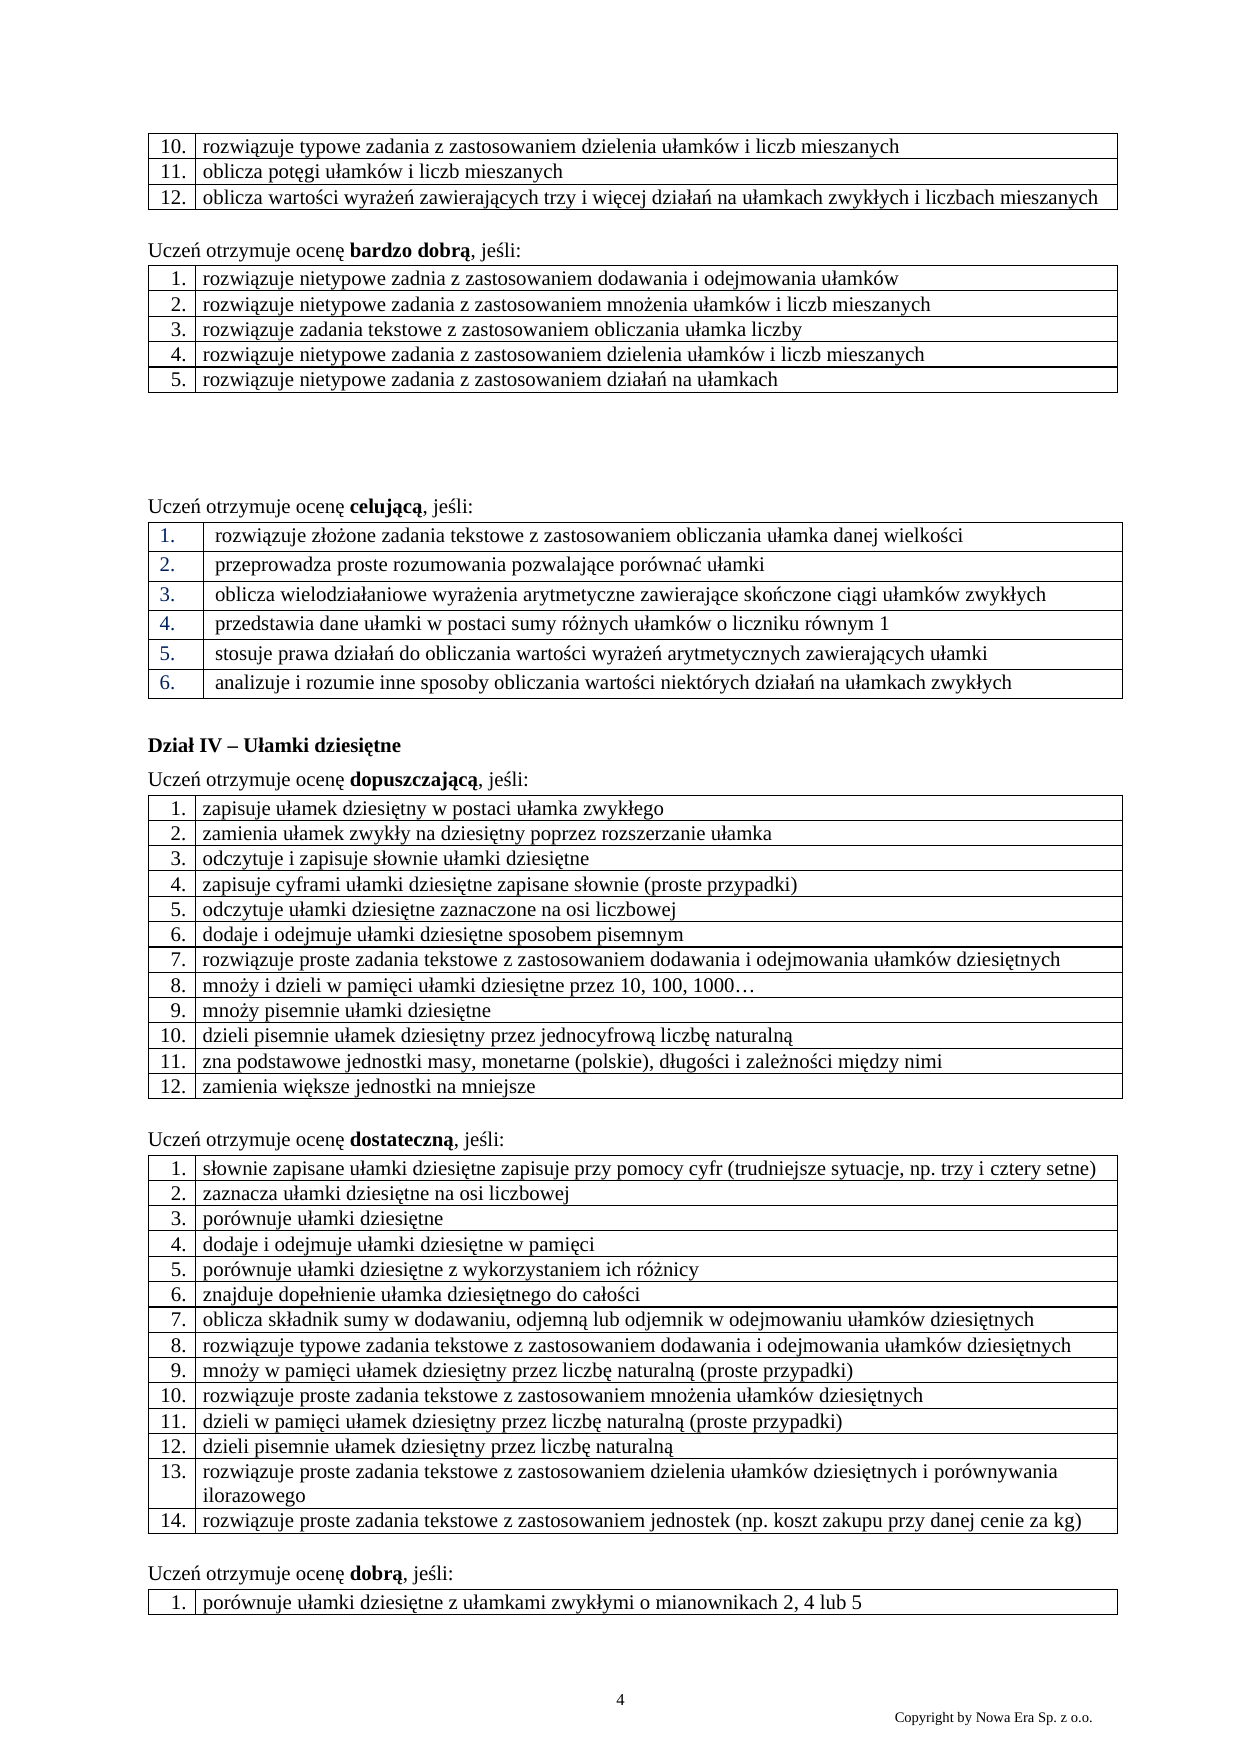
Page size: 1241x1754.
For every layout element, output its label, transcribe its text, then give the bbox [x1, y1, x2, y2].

table_cell rozwiązuje nietypowe zadania z zastosowaniem działań na ułamkach [196, 368, 1117, 392]
text Uczeń otrzymuje ocenę dopuszczającą, jeśli: [148, 767, 1093, 791]
table_cell oblicza składnik sumy w dodawaniu, odjemną lub odjemnik w odejmowaniu ułamków dziesiętnych [196, 1308, 1117, 1332]
table_cell rozwiązuje typowe zadania z zastosowaniem dzielenia ułamków i liczb mieszanych [196, 134, 1117, 158]
table_cell 6. [149, 1282, 195, 1306]
table_cell 9. [149, 998, 195, 1022]
table_cell zamienia ułamek zwykły na dziesiętny poprzez rozszerzanie ułamka [196, 821, 1122, 845]
table_header rozwiązuje złożone zadania tekstowe z zastosowaniem obliczania ułamka danej wielkości [204, 523, 1122, 551]
table_cell 14. [149, 1509, 195, 1533]
table_cell 7. [149, 1308, 195, 1332]
table_cell mnoży i dzieli w pamięci ułamki dziesiętne przez 10, 100, 1000… [196, 973, 1122, 997]
table_cell 10. [149, 1023, 195, 1048]
table_cell 4. [149, 611, 203, 639]
table_header 1. [149, 1156, 195, 1180]
table_cell dodaje i odejmuje ułamki dziesiętne w pamięci [196, 1231, 1117, 1256]
table_cell rozwiązuje nietypowe zadania z zastosowaniem dzielenia ułamków i liczb mieszanych [196, 342, 1117, 366]
table_cell porównuje ułamki dziesiętne [196, 1206, 1117, 1230]
table_header rozwiązuje nietypowe zadnia z zastosowaniem dodawania i odejmowania ułamków [196, 266, 1117, 290]
table_cell rozwiązuje nietypowe zadania z zastosowaniem mnożenia ułamków i liczb mieszanych [196, 291, 1117, 316]
table_cell stosuje prawa działań do obliczania wartości wyrażeń arytmetycznych zawierających ułamki [204, 640, 1122, 669]
text Dział IV – Ułamki dziesiętne [148, 733, 1093, 757]
table_header zapisuje ułamek dziesiętny w postaci ułamka zwykłego [196, 796, 1122, 820]
table_cell porównuje ułamki dziesiętne z wykorzystaniem ich różnicy [196, 1257, 1117, 1281]
table_cell 10. [149, 1383, 195, 1408]
table_cell 3. [149, 582, 203, 610]
table_cell zamienia większe jednostki na mniejsze [196, 1074, 1122, 1098]
text Uczeń otrzymuje ocenę dobrą, jeśli: [148, 1561, 1093, 1585]
table_cell rozwiązuje zadania tekstowe z zastosowaniem obliczania ułamka liczby [196, 317, 1117, 341]
table_cell mnoży w pamięci ułamek dziesiętny przez liczbę naturalną (proste przypadki) [196, 1358, 1117, 1382]
table_cell rozwiązuje proste zadania tekstowe z zastosowaniem dzielenia ułamków dziesiętnych i porównywania ilorazowego [196, 1459, 1117, 1507]
table_cell dzieli w pamięci ułamek dziesiętny przez liczbę naturalną (proste przypadki) [196, 1409, 1117, 1433]
table_cell 3. [149, 1206, 195, 1230]
table_header porównuje ułamki dziesiętne z ułamkami zwykłymi o mianownikach 2, 4 lub 5 [196, 1590, 1117, 1614]
table_cell rozwiązuje proste zadania tekstowe z zastosowaniem dodawania i odejmowania ułamków dziesiętnych [196, 948, 1122, 972]
table_cell 5. [149, 640, 203, 669]
table_cell oblicza wielodziałaniowe wyrażenia arytmetyczne zawierające skończone ciągi ułamków zwykłych [204, 582, 1122, 610]
table_cell 12. [149, 185, 195, 209]
table_cell 3. [149, 317, 195, 341]
table_cell 13. [149, 1459, 195, 1507]
table_cell 8. [149, 1333, 195, 1357]
text Uczeń otrzymuje ocenę bardzo dobrą, jeśli: [148, 237, 1093, 262]
table_cell 11. [149, 1409, 195, 1433]
table_cell przeprowadza proste rozumowania pozwalające porównać ułamki [204, 552, 1122, 581]
table_cell 4. [149, 1231, 195, 1256]
table_cell 5. [149, 368, 195, 392]
table_header 1. [149, 266, 195, 290]
table_cell oblicza potęgi ułamków i liczb mieszanych [196, 159, 1117, 183]
table_cell 3. [149, 846, 195, 870]
table_cell odczytuje i zapisuje słownie ułamki dziesiętne [196, 846, 1122, 870]
table_cell 6. [149, 670, 203, 698]
table_cell przedstawia dane ułamki w postaci sumy różnych ułamków o liczniku równym 1 [204, 611, 1122, 639]
table_cell 2. [149, 552, 203, 581]
table_cell 9. [149, 1358, 195, 1382]
table_cell rozwiązuje proste zadania tekstowe z zastosowaniem mnożenia ułamków dziesiętnych [196, 1383, 1117, 1408]
table_cell 12. [149, 1074, 195, 1098]
table_cell dzieli pisemnie ułamek dziesiętny przez liczbę naturalną [196, 1434, 1117, 1458]
table_cell zna podstawowe jednostki masy, monetarne (polskie), długości i zależności między nimi [196, 1049, 1122, 1073]
table_cell 7. [149, 948, 195, 972]
table_cell rozwiązuje proste zadania tekstowe z zastosowaniem jednostek (np. koszt zakupu przy danej cenie za kg) [196, 1509, 1117, 1533]
text Uczeń otrzymuje ocenę celującą, jeśli: [148, 494, 1093, 518]
table_cell 10. [149, 134, 195, 158]
table_cell 2. [149, 291, 195, 316]
table_header 1. [149, 523, 203, 551]
table_cell 8. [149, 973, 195, 997]
text Uczeń otrzymuje ocenę dostateczną, jeśli: [148, 1127, 1093, 1151]
table_cell 11. [149, 1049, 195, 1073]
table_cell dzieli pisemnie ułamek dziesiętny przez jednocyfrową liczbę naturalną [196, 1023, 1122, 1048]
table_cell 2. [149, 1181, 195, 1205]
table_cell odczytuje ułamki dziesiętne zaznaczone na osi liczbowej [196, 897, 1122, 921]
table_cell 5. [149, 897, 195, 921]
table_cell oblicza wartości wyrażeń zawierających trzy i więcej działań na ułamkach zwykłych i liczbach mieszanych [196, 185, 1117, 209]
table_cell zapisuje cyframi ułamki dziesiętne zapisane słownie (proste przypadki) [196, 871, 1122, 896]
table_cell znajduje dopełnienie ułamka dziesiętnego do całości [196, 1282, 1117, 1306]
table_cell 5. [149, 1257, 195, 1281]
table_cell analizuje i rozumie inne sposoby obliczania wartości niektórych działań na ułamkach zwykłych [204, 670, 1122, 698]
table_cell rozwiązuje typowe zadania tekstowe z zastosowaniem dodawania i odejmowania ułamków dziesiętnych [196, 1333, 1117, 1357]
table_cell 4. [149, 871, 195, 896]
table_cell mnoży pisemnie ułamki dziesiętne [196, 998, 1122, 1022]
table_header 1. [149, 796, 195, 820]
table_cell dodaje i odejmuje ułamki dziesiętne sposobem pisemnym [196, 922, 1122, 946]
table_cell 6. [149, 922, 195, 946]
table_header 1. [149, 1590, 195, 1614]
table_cell 12. [149, 1434, 195, 1458]
table_cell 2. [149, 821, 195, 845]
table_cell 4. [149, 342, 195, 366]
table_header słownie zapisane ułamki dziesiętne zapisuje przy pomocy cyfr (trudniejsze sytuacje, np. trzy i cztery setne) [196, 1156, 1117, 1180]
table_cell zaznacza ułamki dziesiętne na osi liczbowej [196, 1181, 1117, 1205]
table_cell 11. [149, 159, 195, 183]
